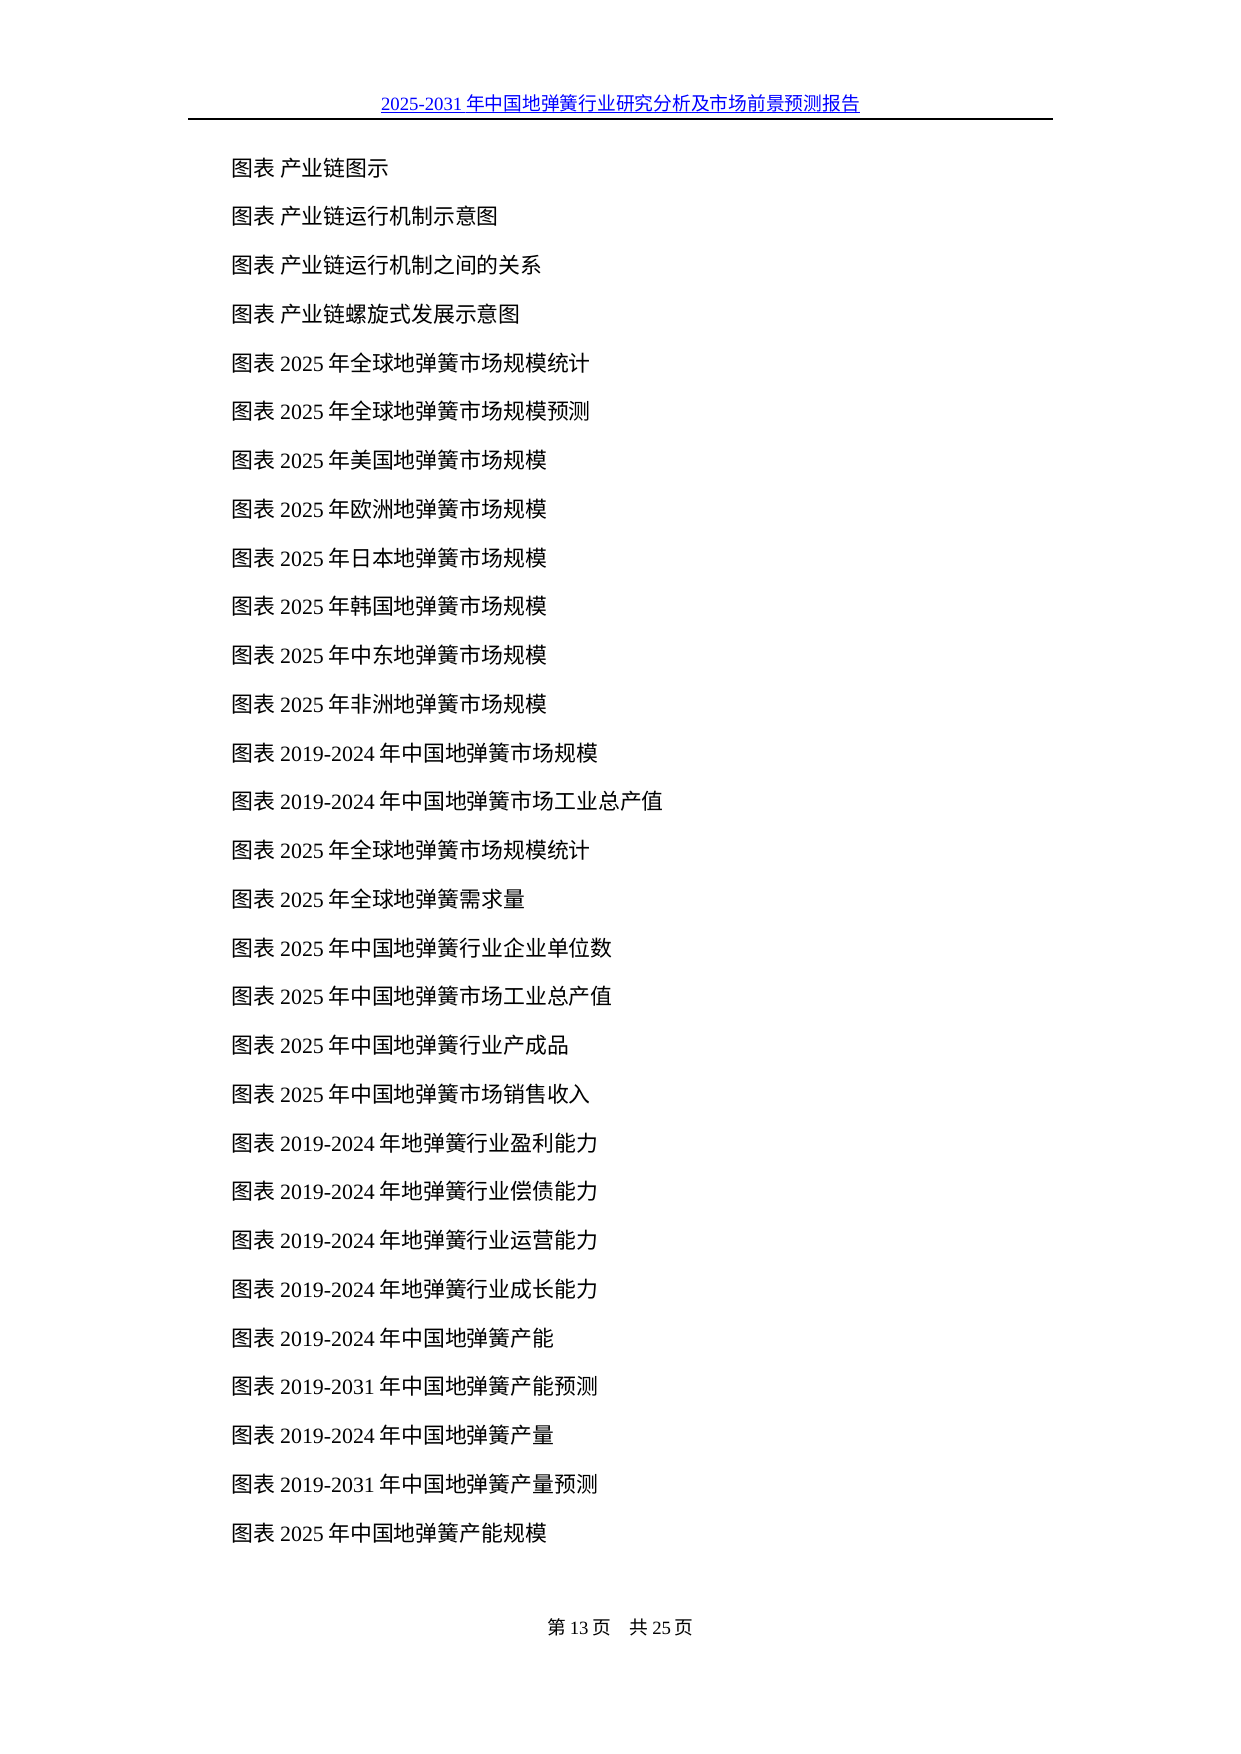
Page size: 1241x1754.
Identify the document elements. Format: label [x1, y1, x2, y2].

text [187, 150, 1053, 1548]
